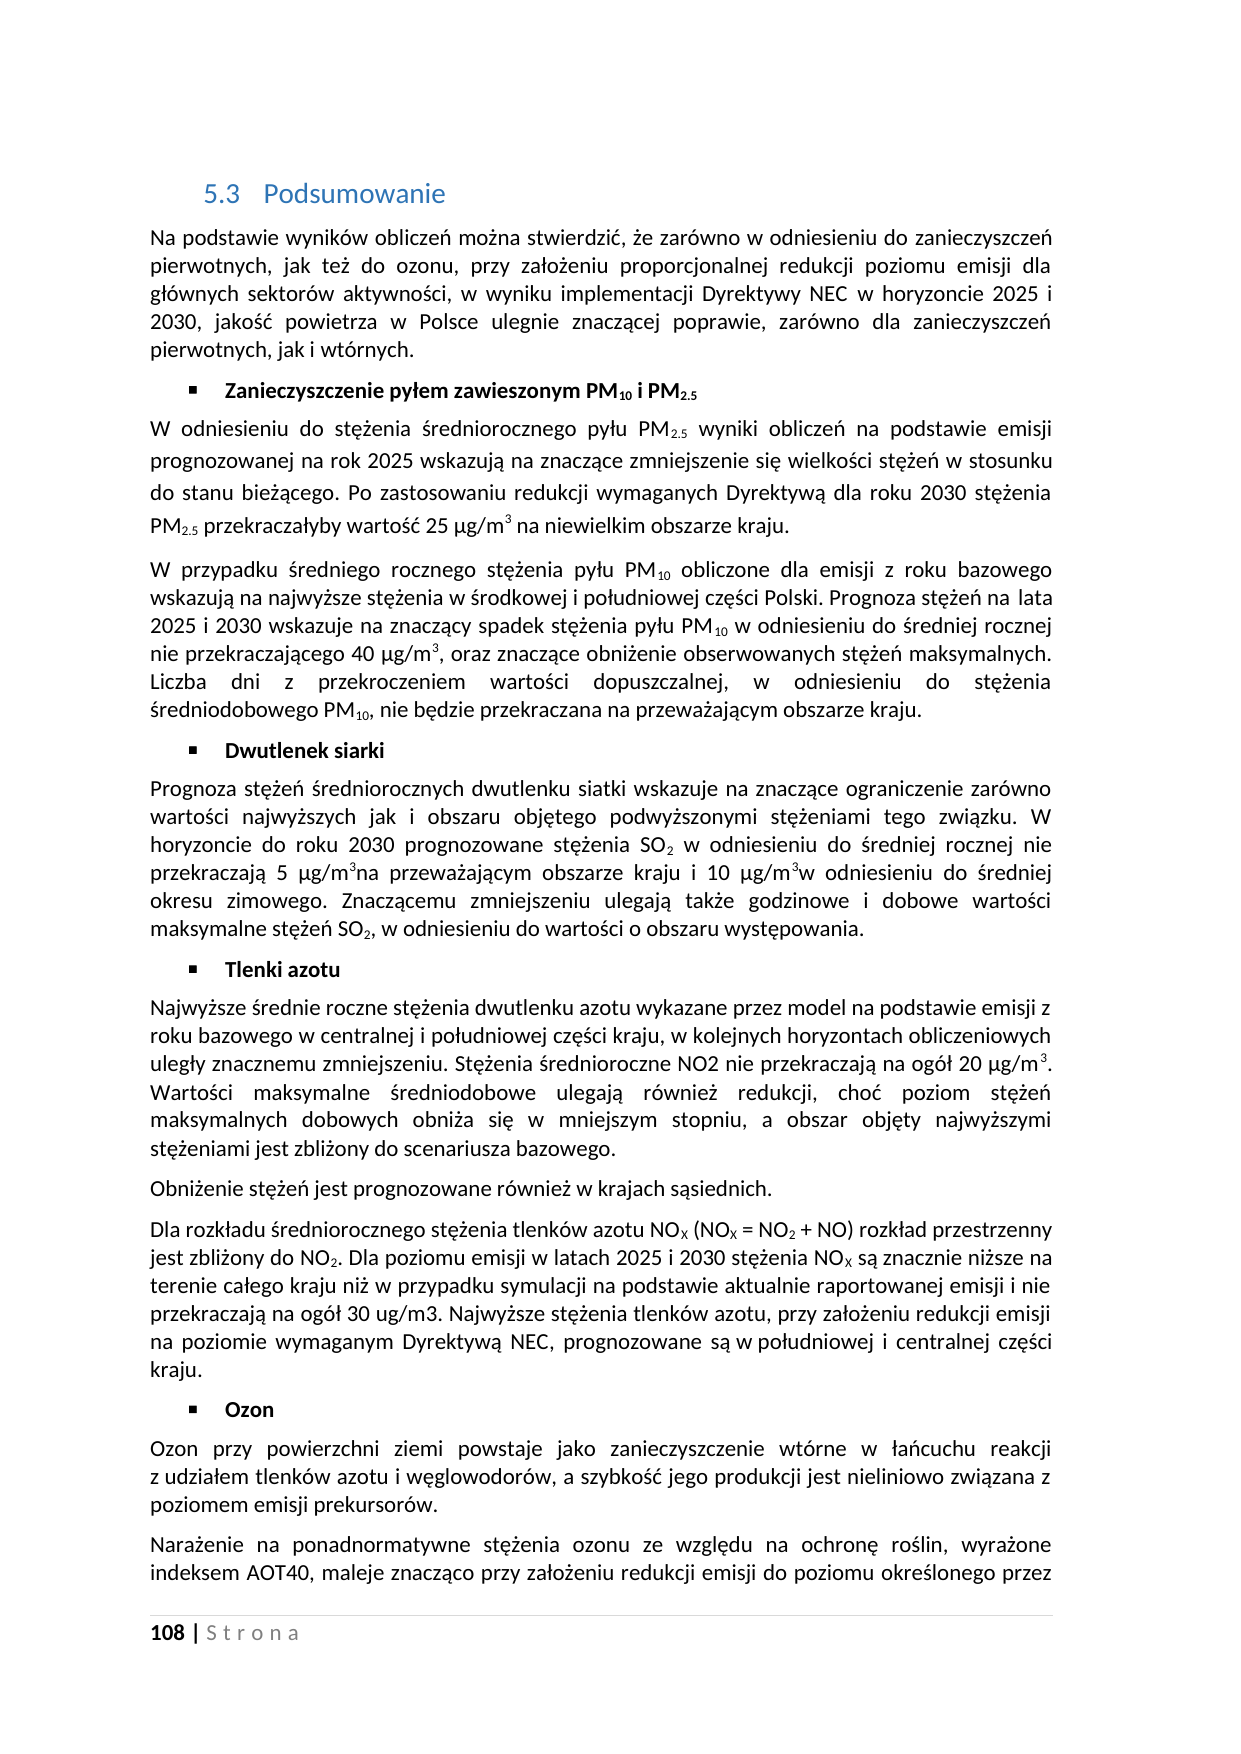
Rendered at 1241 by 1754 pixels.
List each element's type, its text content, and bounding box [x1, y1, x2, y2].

text Obniżenie stężeń jest prognozowane również w krajach sąsiednich. [150, 1174, 1053, 1202]
list Tlenki azotu [187, 955, 1053, 983]
text W odniesieniu do stężenia średniorocznego pyłu PM2.5 wyniki obliczeń na podstawie emisji prognozowanej na rok 2025 wskazują na znaczące zmniejszenie się wielkości stężeń w stosunku do stanu bieżącego. Po zastosowaniu redukcji wymaganych Dyrektywą dla roku 2030 stężenia PM2.5 przekraczałyby wartość 25 μg/m3 na niewielkim obszarze kraju. [150, 414, 1053, 539]
text Najwyższe średnie roczne stężenia dwutlenku azotu wykazane przez model na podstawie emisji z roku bazowego w centralnej i południowej części kraju, w kolejnych horyzontach obliczeniowych uległy znacznemu zmniejszeniu. Stężenia średnioroczne NO2 nie przekraczają na ogół 20 μg/m3. Wartości maksymalne średniodobowe ulegają również redukcji, choć poziom stężeń maksymalnych dobowych obniża się w mniejszym stopniu, a obszar objęty najwyższymi stężeniami jest zbliżony do scenariusza bazowego. [150, 993, 1053, 1162]
subtitle Podsumowanie [203, 175, 1053, 211]
text Ozon przy powierzchni ziemi powstaje jako zanieczyszczenie wtórne w łańcuchu reakcji z udziałem tlenków azotu i węglowodorów, a szybkość jego produkcji jest nieliniowo związana z poziomem emisji prekursorów. [150, 1434, 1053, 1518]
list Zanieczyszczenie pyłem zawieszonym PM10 i PM2.5 [187, 376, 1053, 404]
list Dwutlenek siarki [187, 736, 1053, 764]
text Prognoza stężeń średniorocznych dwutlenku siatki wskazuje na znaczące ograniczenie zarówno wartości najwyższych jak i obszaru objętego podwyższonymi stężeniami tego związku. W horyzoncie do roku 2030 prognozowane stężenia SO2 w odniesieniu do średniej rocznej nie przekraczają 5 μg/m3na przeważającym obszarze kraju i 10 μg/m3w odniesieniu do średniej okresu zimowego. Znaczącemu zmniejszeniu ulegają także godzinowe i dobowe wartości maksymalne stężeń SO2, w odniesieniu do wartości o obszaru występowania. [150, 774, 1053, 943]
list Ozon [187, 1395, 1053, 1423]
text Dla rozkładu średniorocznego stężenia tlenków azotu NOX (NOX = NO2 + NO) rozkład przestrzenny jest zbliżony do NO2. Dla poziomu emisji w latach 2025 i 2030 stężenia NOX są znacznie niższe na terenie całego kraju niż w przypadku symulacji na podstawie aktualnie raportowanej emisji i nie przekraczają na ogół 30 ug/m3. Najwyższe stężenia tlenków azotu, przy założeniu redukcji emisji na poziomie wymaganym Dyrektywą NEC, prognozowane są w południowej i centralnej części kraju. [150, 1215, 1053, 1383]
text Na podstawie wyników obliczeń można stwierdzić, że zarówno w odniesieniu do zanieczyszczeń pierwotnych, jak też do ozonu, przy założeniu proporcjonalnej redukcji poziomu emisji dla głównych sektorów aktywności, w wyniku implementacji Dyrektywy NEC w horyzoncie 2025 i 2030, jakość powietrza w Polsce ulegnie znaczącej poprawie, zarówno dla zanieczyszczeń pierwotnych, jak i wtórnych. [150, 223, 1053, 363]
text W przypadku średniego rocznego stężenia pyłu PM10 obliczone dla emisji z roku bazowego wskazują na najwyższe stężenia w środkowej i południowej części Polski. Prognoza stężeń na lata 2025 i 2030 wskazuje na znaczący spadek stężenia pyłu PM10 w odniesieniu do średniej rocznej nie przekraczającego 40 μg/m3, oraz znaczące obniżenie obserwowanych stężeń maksymalnych. Liczba dni z przekroczeniem wartości dopuszczalnej, w odniesieniu do stężenia średniodobowego PM10, nie będzie przekraczana na przeważającym obszarze kraju. [150, 555, 1053, 723]
